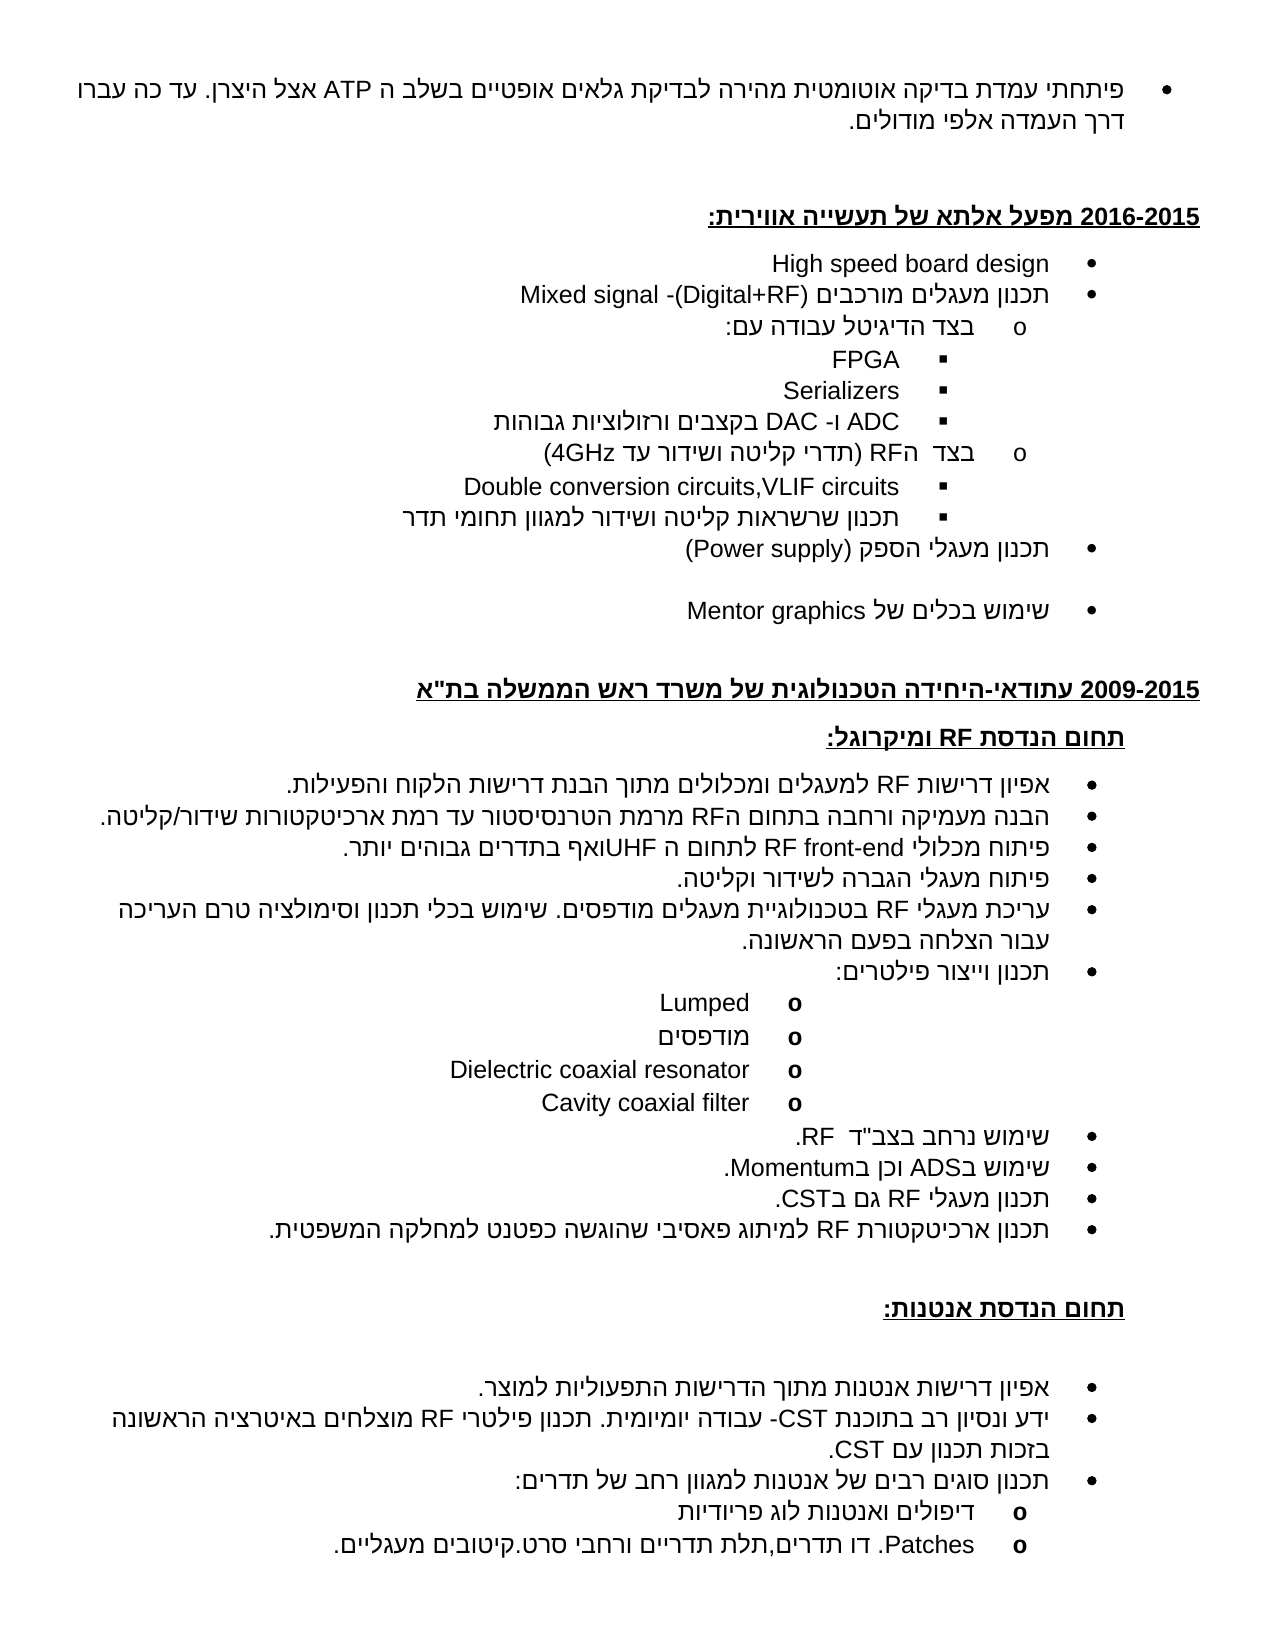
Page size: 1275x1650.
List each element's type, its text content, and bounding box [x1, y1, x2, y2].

list תכנון שרשראות קליטה ושידור למגוון תחומי תדר [75, 503, 937, 532]
list פיתחתי עמדת בדיקה אוטומטית מהירה לבדיקת גלאים אופטיים בשלב ה ATP אצל היצרן. עד כה עברו דרך העמדה אלפי מודולים. [75, 75, 1162, 135]
list Serializers [75, 376, 937, 405]
list הבנה מעמיקה ורחבה בתחום הRF מרמת הטרנסיסטור עד רמת ארכיטקטורות שידור/קליטה. [75, 802, 1087, 830]
list Patches. דו תדרים,תלת תדריים ורחבי סרט.קיטובים מעגליים. [75, 1531, 1012, 1561]
list ידע ונסיון רב בתוכנת CST- עבודה יומיומית. תכנון פילטרי RF מוצלחים באיטרציה הראשונה בזכות תכנון עם CST. [75, 1404, 1087, 1464]
text 2016-2015 מפעל אלתא של תעשייה אווירית: [75, 202, 1200, 230]
text 2009-2015 עתודאי-היחידה הטכנולוגית של משרד ראש הממשלה בת"א [75, 644, 1200, 704]
list תכנון מעגלים מורכבים (Digital+RF)- Mixed signal [75, 280, 1087, 309]
list בצד הRF (תדרי קליטה ושידור עד 4GHz) [75, 438, 1012, 469]
list פיתוח מכלולי RF front-end לתחום ה UHFואף בתדרים גבוהים יותר. [75, 833, 1087, 862]
list אפיון דרישות RF למעגלים ומכלולים מתוך הבנת דרישות הלקוח והפעילות. [75, 770, 1087, 799]
list Dielectric coaxial resonator [75, 1055, 787, 1086]
list FPGA [75, 345, 937, 374]
list עריכת מעגלי RF בטכנולוגיית מעגלים מודפסים. שימוש בכלי תכנון וסימולציה טרם העריכה עבור הצלחה בפעם הראשונה. [75, 895, 1087, 955]
list תכנון מעגלי RF גם בCST. [75, 1184, 1087, 1213]
list דיפולים ואנטנות לוג פריודיות [75, 1497, 1012, 1528]
list תכנון מעגלי הספק (Power supply) [75, 534, 1087, 563]
list Double conversion circuits,VLIF circuits [75, 472, 937, 501]
list ADC ו- DAC בקצבים ורזולוציות גבוהות [75, 407, 937, 436]
list שימוש בADS וכן בMomentum. [75, 1153, 1087, 1182]
list אפיון דרישות אנטנות מתוך הדרישות התפעוליות למוצר. [75, 1373, 1087, 1402]
list Lumped [75, 988, 787, 1019]
text תחום הנדסת אנטנות: [75, 1294, 1125, 1323]
list שימוש נרחב בצב"ד RF. [75, 1122, 1087, 1151]
list High speed board design [75, 249, 1087, 278]
list בצד הדיגיטל עבודה עם: [75, 312, 1012, 342]
list תכנון ארכיטקטורת RF למיתוג פאסיבי שהוגשה כפטנט למחלקה המשפטית. [75, 1215, 1087, 1244]
list שימוש בכלים של Mentor graphics [75, 596, 1087, 625]
text תחום הנדסת RF ומיקרוגל: [75, 723, 1125, 751]
list תכנון וייצור פילטרים: [75, 957, 1087, 986]
list פיתוח מעגלי הגברה לשידור וקליטה. [75, 864, 1087, 893]
list תכנון סוגים רבים של אנטנות למגוון רחב של תדרים: [75, 1466, 1087, 1495]
list Cavity coaxial filter [75, 1088, 787, 1119]
list מודפסים [75, 1022, 787, 1053]
